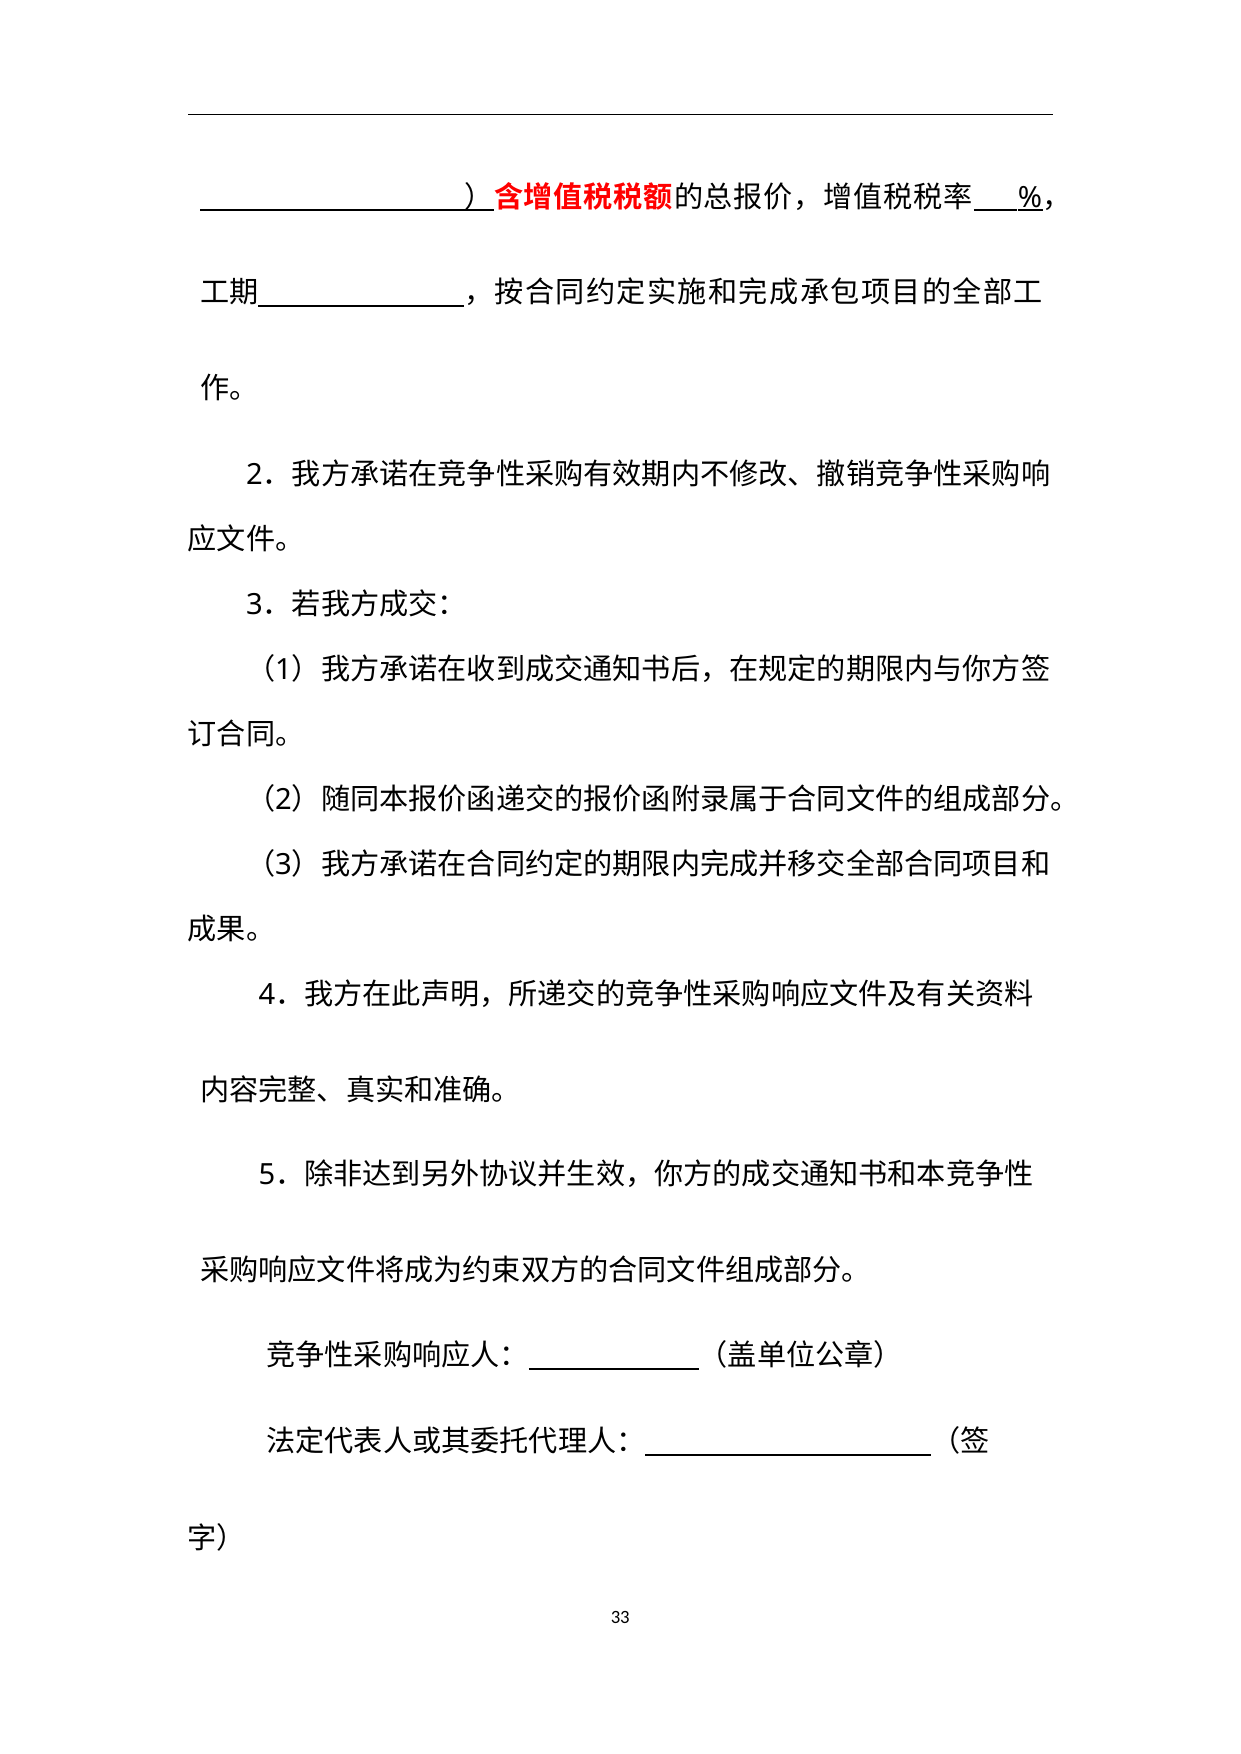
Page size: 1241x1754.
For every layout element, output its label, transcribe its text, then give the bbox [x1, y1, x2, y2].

text （3）我方承诺在合同约定的期限内完成并移交全部合同项目和成果。 [187, 829, 1055, 959]
text 4．我方在此声明，所递交的竞争性采购响应文件及有关资料内容完整、真实和准确。 [200, 959, 1054, 1120]
text （2）随同本报价函递交的报价函附录属于合同文件的组成部分。 [187, 764, 1055, 829]
text 2．我方承诺在竞争性采购有效期内不修改、撤销竞争性采购响应文件。 [187, 439, 1055, 569]
text （1）我方承诺在收到成交通知书后，在规定的期限内与你方签订合同。 [187, 634, 1061, 764]
text 3．若我方成交： [187, 569, 1055, 634]
text 竞争性采购响应人： （盖单位公章） [187, 1320, 1031, 1385]
text 法定代表人或其委托代理人： （签字） [187, 1406, 1031, 1569]
text 5．除非达到另外协议并生效，你方的成交通知书和本竞争性采购响应文件将成为约束双方的合同文件组成部分。 [200, 1140, 1054, 1300]
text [200, 162, 1043, 418]
